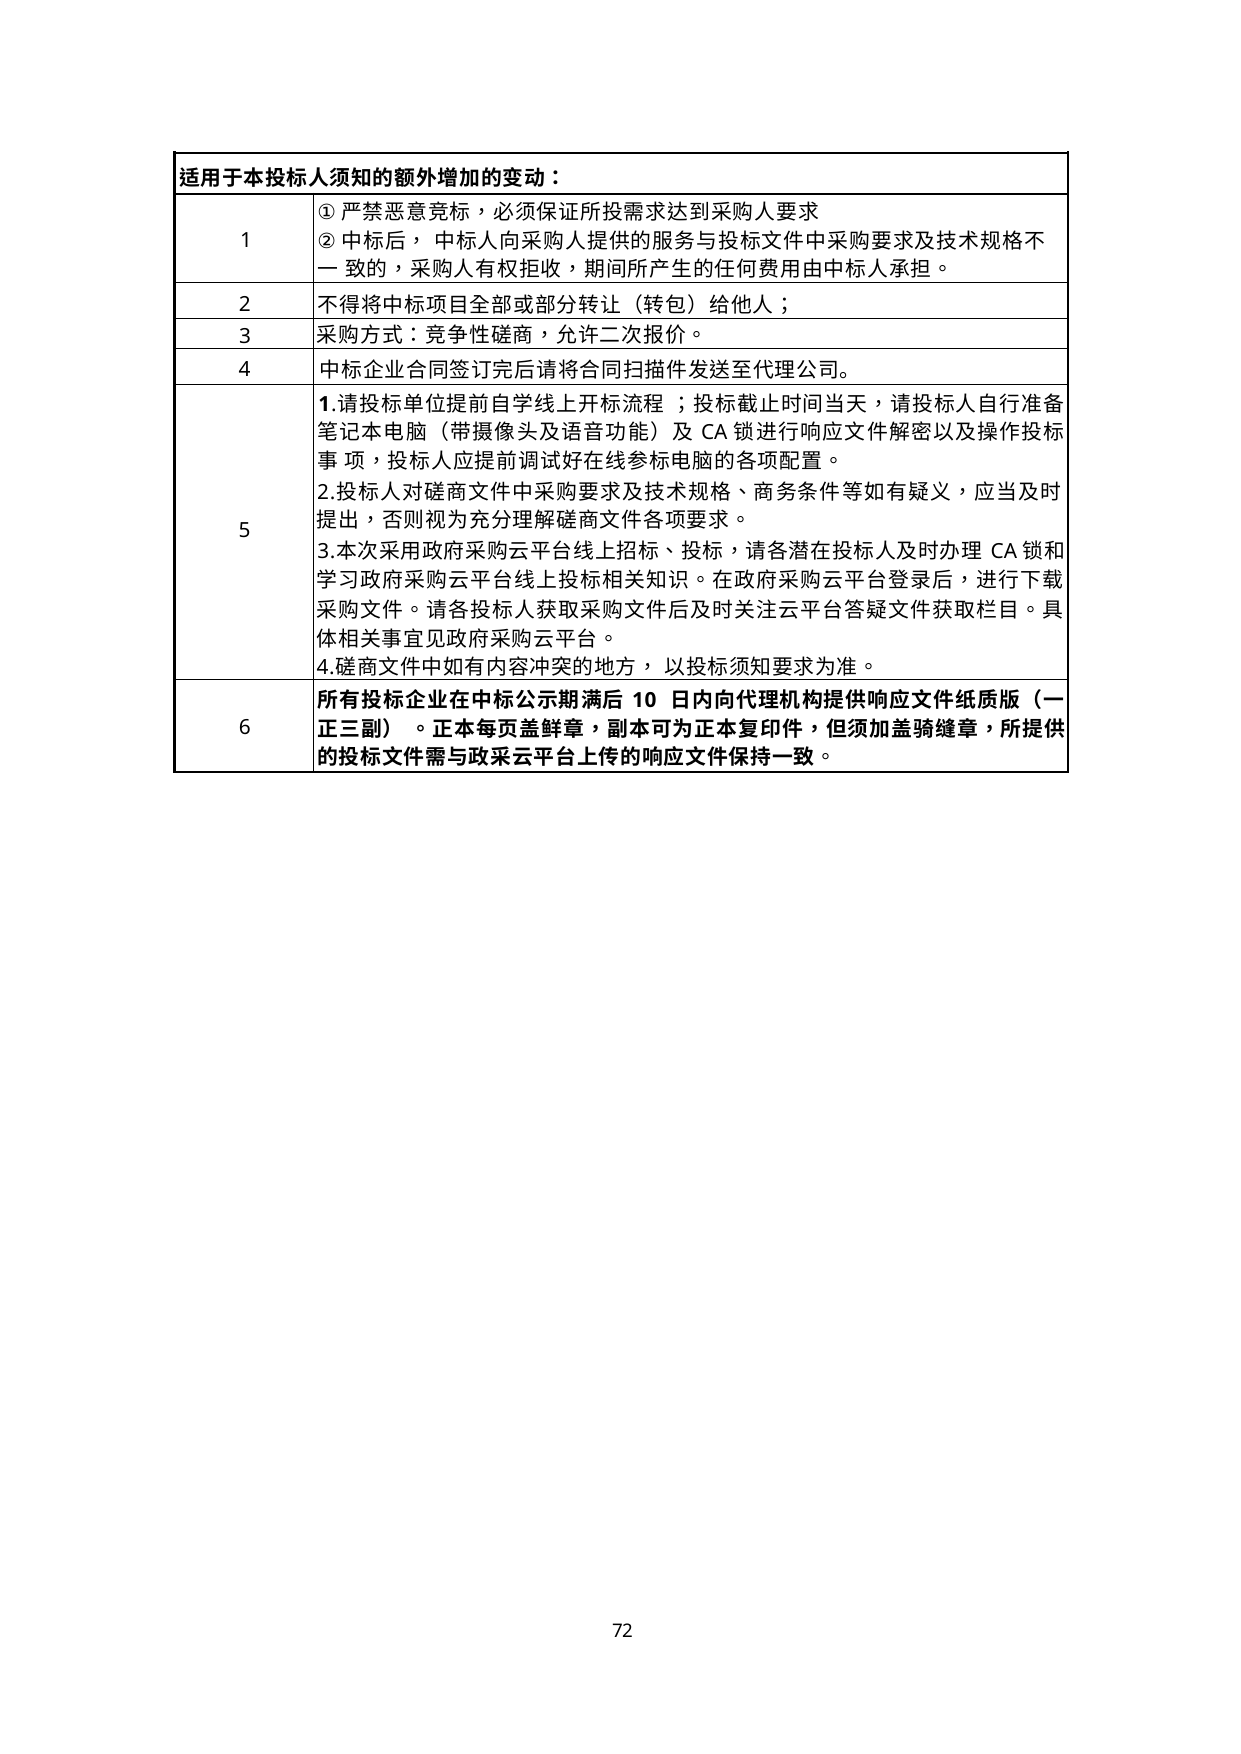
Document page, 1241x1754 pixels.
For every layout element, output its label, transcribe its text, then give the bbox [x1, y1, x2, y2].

table_cell 3 [176, 319, 313, 348]
table_cell 1 [176, 195, 313, 282]
table_cell 所有投标企业在中标公示期满后 10 日内向代理机构提供响应文件纸质版（一 正三副） 。正本每页盖鲜章，副本可为正本复印件，但须加盖骑缝章，所提供 的投标文件需与政采云平台上传的响应文件保持一致。 [314, 680, 1067, 771]
table_cell 1.请投标单位提前自学线上开标流程 ；投标截止时间当天，请投标人自行准备 笔记本电脑（带摄像头及语音功能）及 CA 锁进行响应文件解密以及操作投标事 项，投标人应提前调试好在线参标电脑的各项配置。 2.投标人对磋商文件中采购要求及技术规格、商务条件等如有疑义，应当及时 提出，否则视为充分理解磋商文件各项要求。 3.本次采用政府采购云平台线上招标、投标，请各潜在投标人及时办理 CA 锁和 学习政府采购云平台线上投标相关知识。在政府采购云平台登录后，进行下载 采购文件。请各投标人获取采购文件后及时关注云平台答疑文件获取栏目。具 体相关事宜见政府采购云平台。 4.磋商文件中如有内容冲突的地方， 以投标须知要求为准。 [314, 385, 1067, 679]
table_cell ①严禁恶意竞标，必须保证所投需求达到采购人要求 ②中标后， 中标人向采购人提供的服务与投标文件中采购要求及技术规格不一 致的，采购人有权拒收，期间所产生的任何费用由中标人承担。 [314, 195, 1067, 282]
table_cell 采购方式：竞争性磋商，允许二次报价。 [314, 319, 1067, 348]
table_cell 6 [176, 680, 313, 771]
table_cell 4 [176, 349, 313, 384]
table_cell 5 [176, 385, 313, 679]
table_cell 中标企业合同签订完后请将合同扫描件发送至代理公司。 [314, 349, 1067, 384]
table_header 适用于本投标人须知的额外增加的变动： [176, 154, 1067, 192]
table_cell 2 [176, 283, 313, 318]
table_cell 不得将中标项目全部或部分转让（转包）给他人； [314, 283, 1067, 318]
